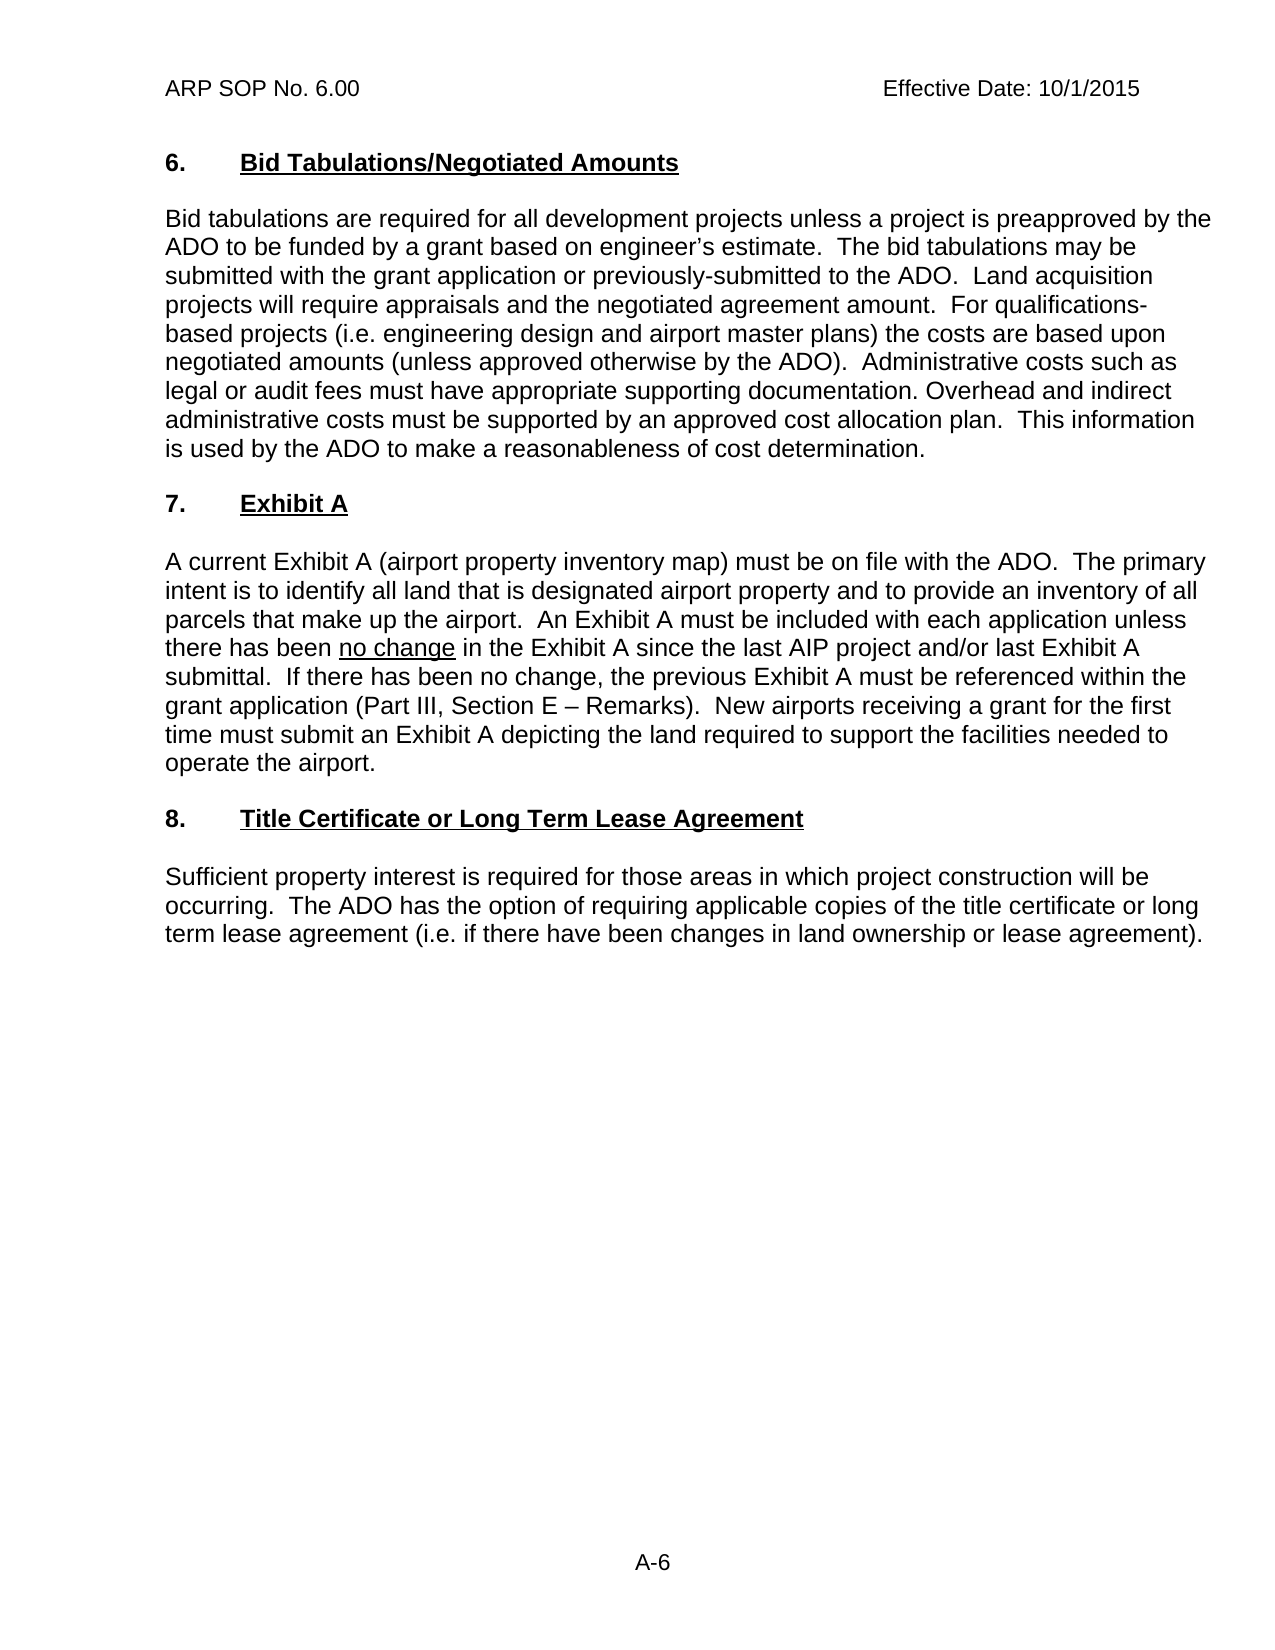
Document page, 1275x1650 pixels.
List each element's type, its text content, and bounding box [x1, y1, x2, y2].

list Title Certificate or Long Term Lease Agreement [165, 806, 1215, 833]
list Exhibit A [165, 491, 1215, 518]
list Bid Tabulations/Negotiated Amounts [165, 150, 1215, 177]
text A current Exhibit A (airport property inventory map) must be on file with the ADO. The primary intent is to identify all land that is designated airport property and to provide an inventory of all parcels that make up the airport. An Exhibit A must be included with each application unless there has been no change in the Exhibit A since the last AIP project and/or last Exhibit A submittal. If there has been no change, the previous Exhibit A must be referenced within the grant application (Part III, Section E – Remarks). New airports receiving a grant for the first time must submit an Exhibit A depicting the land required to support the facilities needed to operate the airport. [165, 547, 1215, 777]
text Bid tabulations are required for all development projects unless a project is preapproved by the ADO to be funded by a grant based on engineer’s estimate. The bid tabulations may be submitted with the grant application or previously-submitted to the ADO. Land acquisition projects will require appraisals and the negotiated agreement amount. For qualifications-based projects (i.e. engineering design and airport master plans) the costs are based upon negotiated amounts (unless approved otherwise by the ADO). Administrative costs such as legal or audit fees must have appropriate supporting documentation. Overhead and indirect administrative costs must be supported by an approved cost allocation plan. This information is used by the ADO to make a reasonableness of cost determination. [165, 204, 1215, 462]
text Sufficient property interest is required for those areas in which project construction will be occurring. The ADO has the option of requiring applicable copies of the title certificate or long term lease agreement (i.e. if there have been changes in land ownership or lease agreement). [165, 862, 1215, 948]
